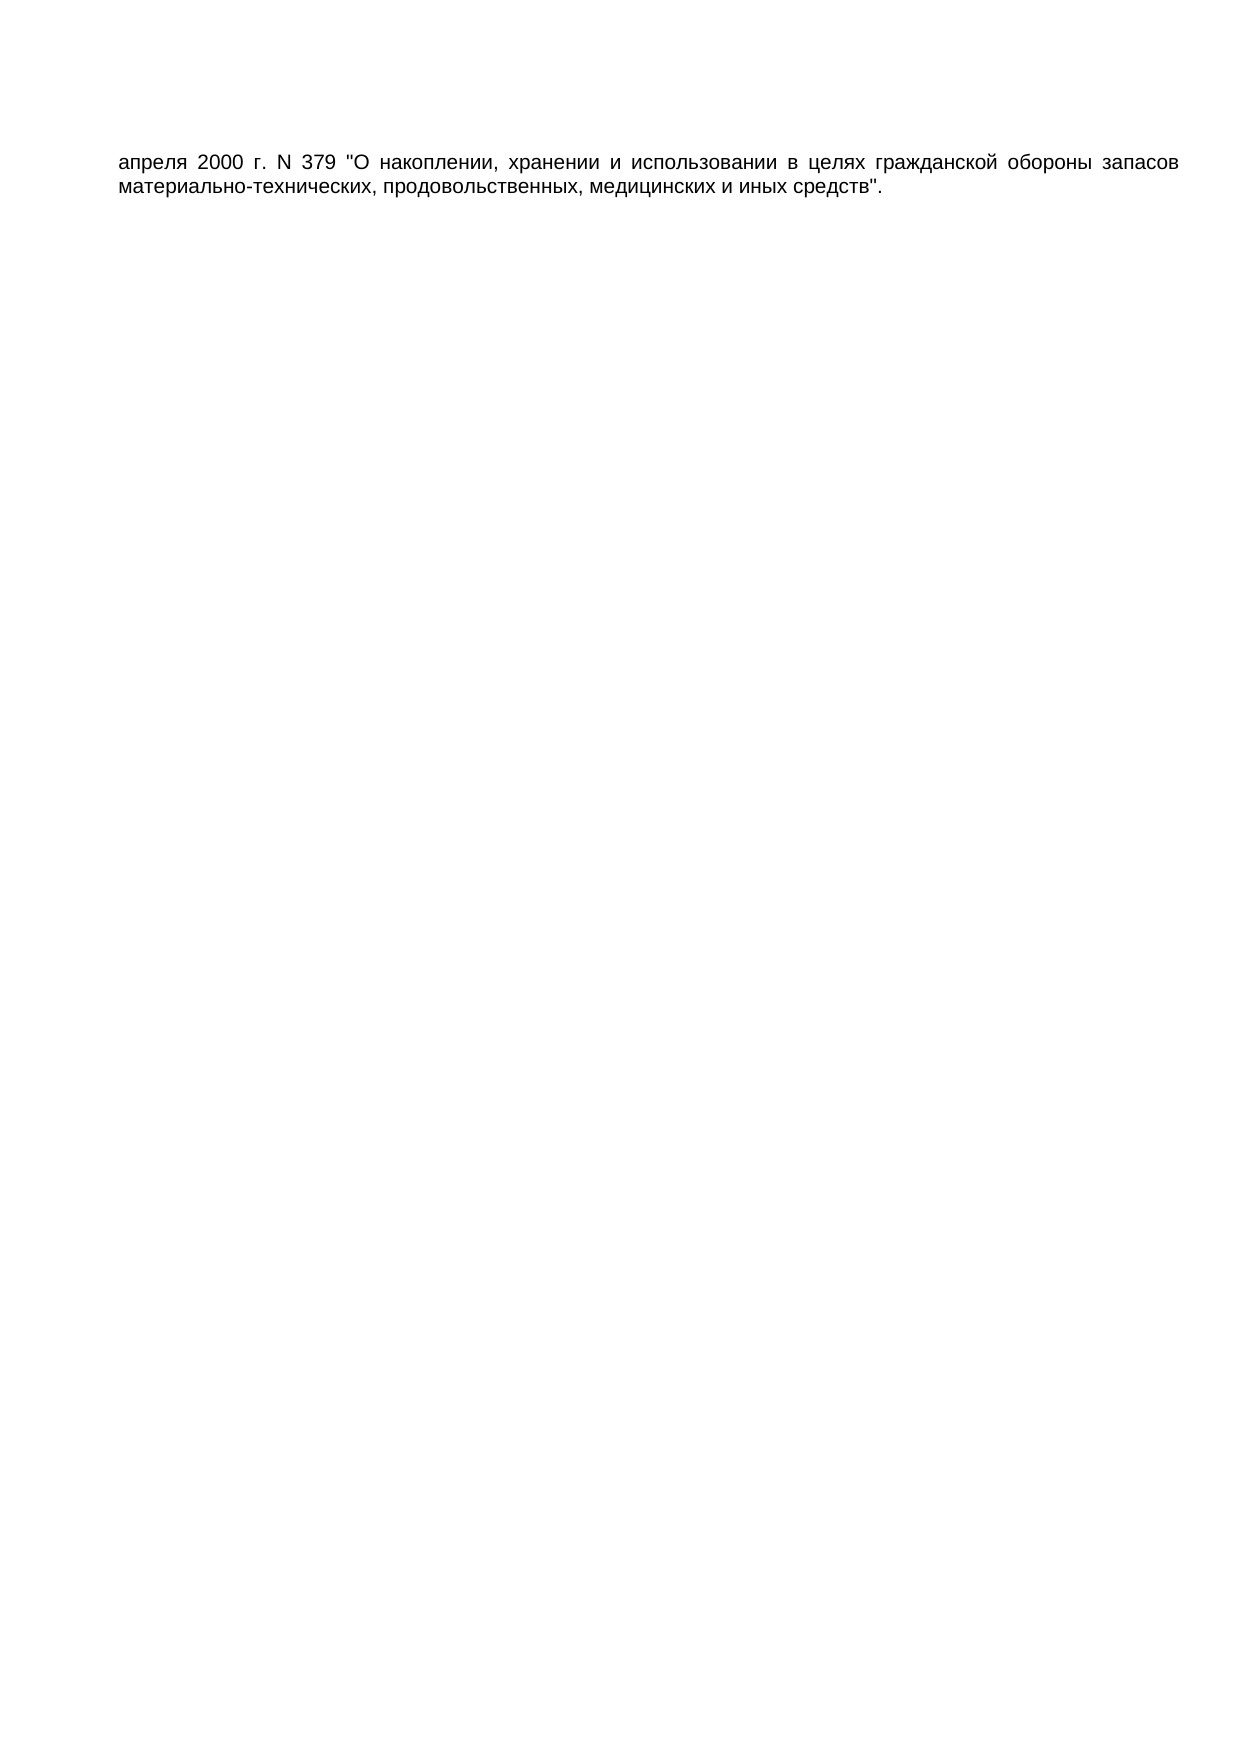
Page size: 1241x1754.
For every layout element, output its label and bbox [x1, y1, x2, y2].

text [118, 150, 1181, 198]
